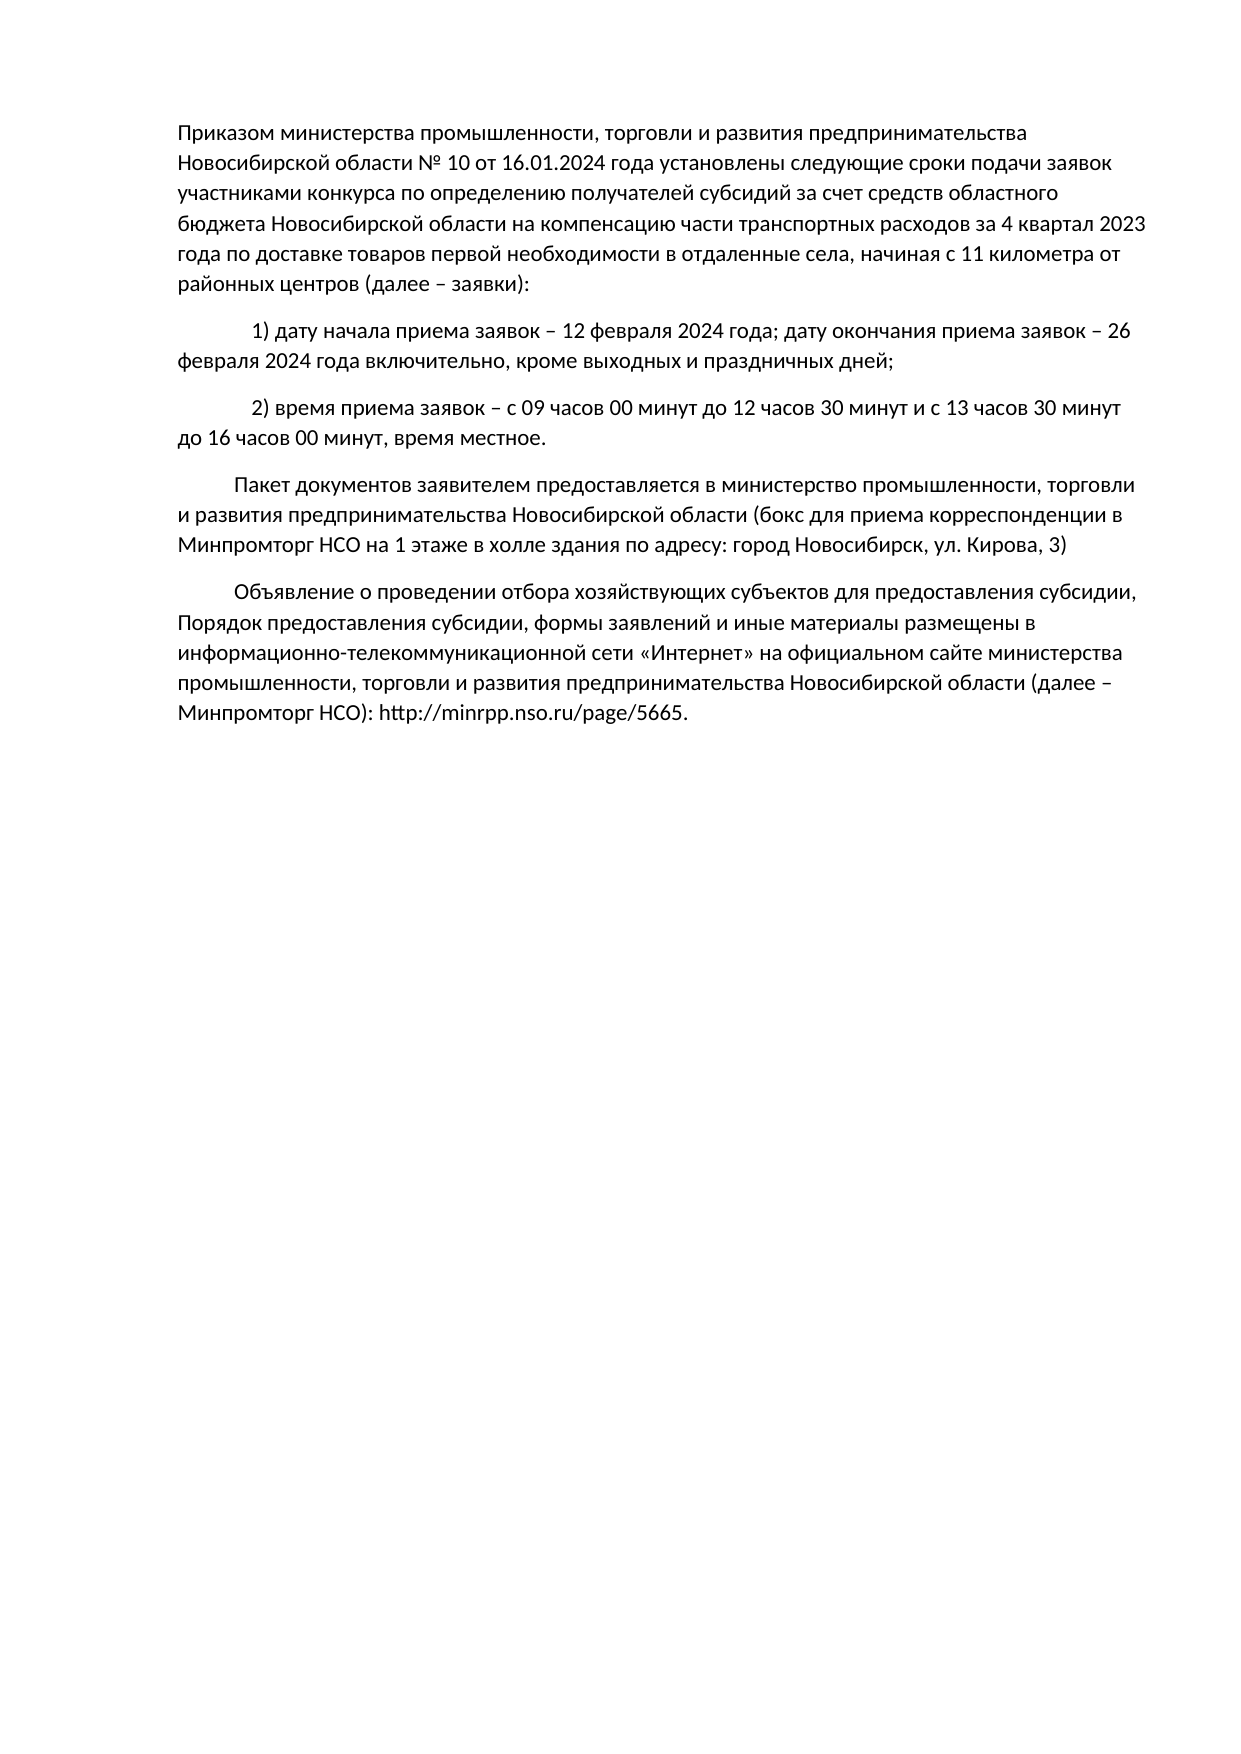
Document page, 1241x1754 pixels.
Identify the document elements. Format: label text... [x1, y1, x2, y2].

text Объявление о проведении отбора хозяйствующих субъектов для предоставления субсидии, Порядок предоставления субсидии, формы заявлений и иные материалы размещены в информационно-телекоммуникационной сети «Интернет» на официальном сайте министерства промышленности, торговли и развития предпринимательства Новосибирской области (далее – Минпромторг НСО): http://minrpp.nso.ru/page/5665. [177, 577, 1152, 726]
text 2) время приема заявок – с 09 часов 00 минут до 12 часов 30 минут и с 13 часов 30 минут до 16 часов 00 минут, время местное. [177, 393, 1152, 451]
text Пакет документов заявителем предоставляется в министерство промышленности, торговли и развития предпринимательства Новосибирской области (бокс для приема корреспонденции в Минпромторг НСО на 1 этаже в холле здания по адресу: город Новосибирск, ул. Кирова, 3) [177, 470, 1152, 559]
text 1) дату начала приема заявок – 12 февраля 2024 года; дату окончания приема заявок – 26 февраля 2024 года включительно, кроме выходных и праздничных дней; [177, 316, 1152, 374]
text Приказом министерства промышленности, торговли и развития предпринимательства Новосибирской области № 10 от 16.01.2024 года установлены следующие сроки подачи заявок участниками конкурса по определению получателей субсидий за счет средств областного бюджета Новосибирской области на компенсацию части транспортных расходов за 4 квартал 2023 года по доставке товаров первой необходимости в отдаленные села, начиная с 11 километра от районных центров (далее – заявки): [177, 118, 1152, 297]
